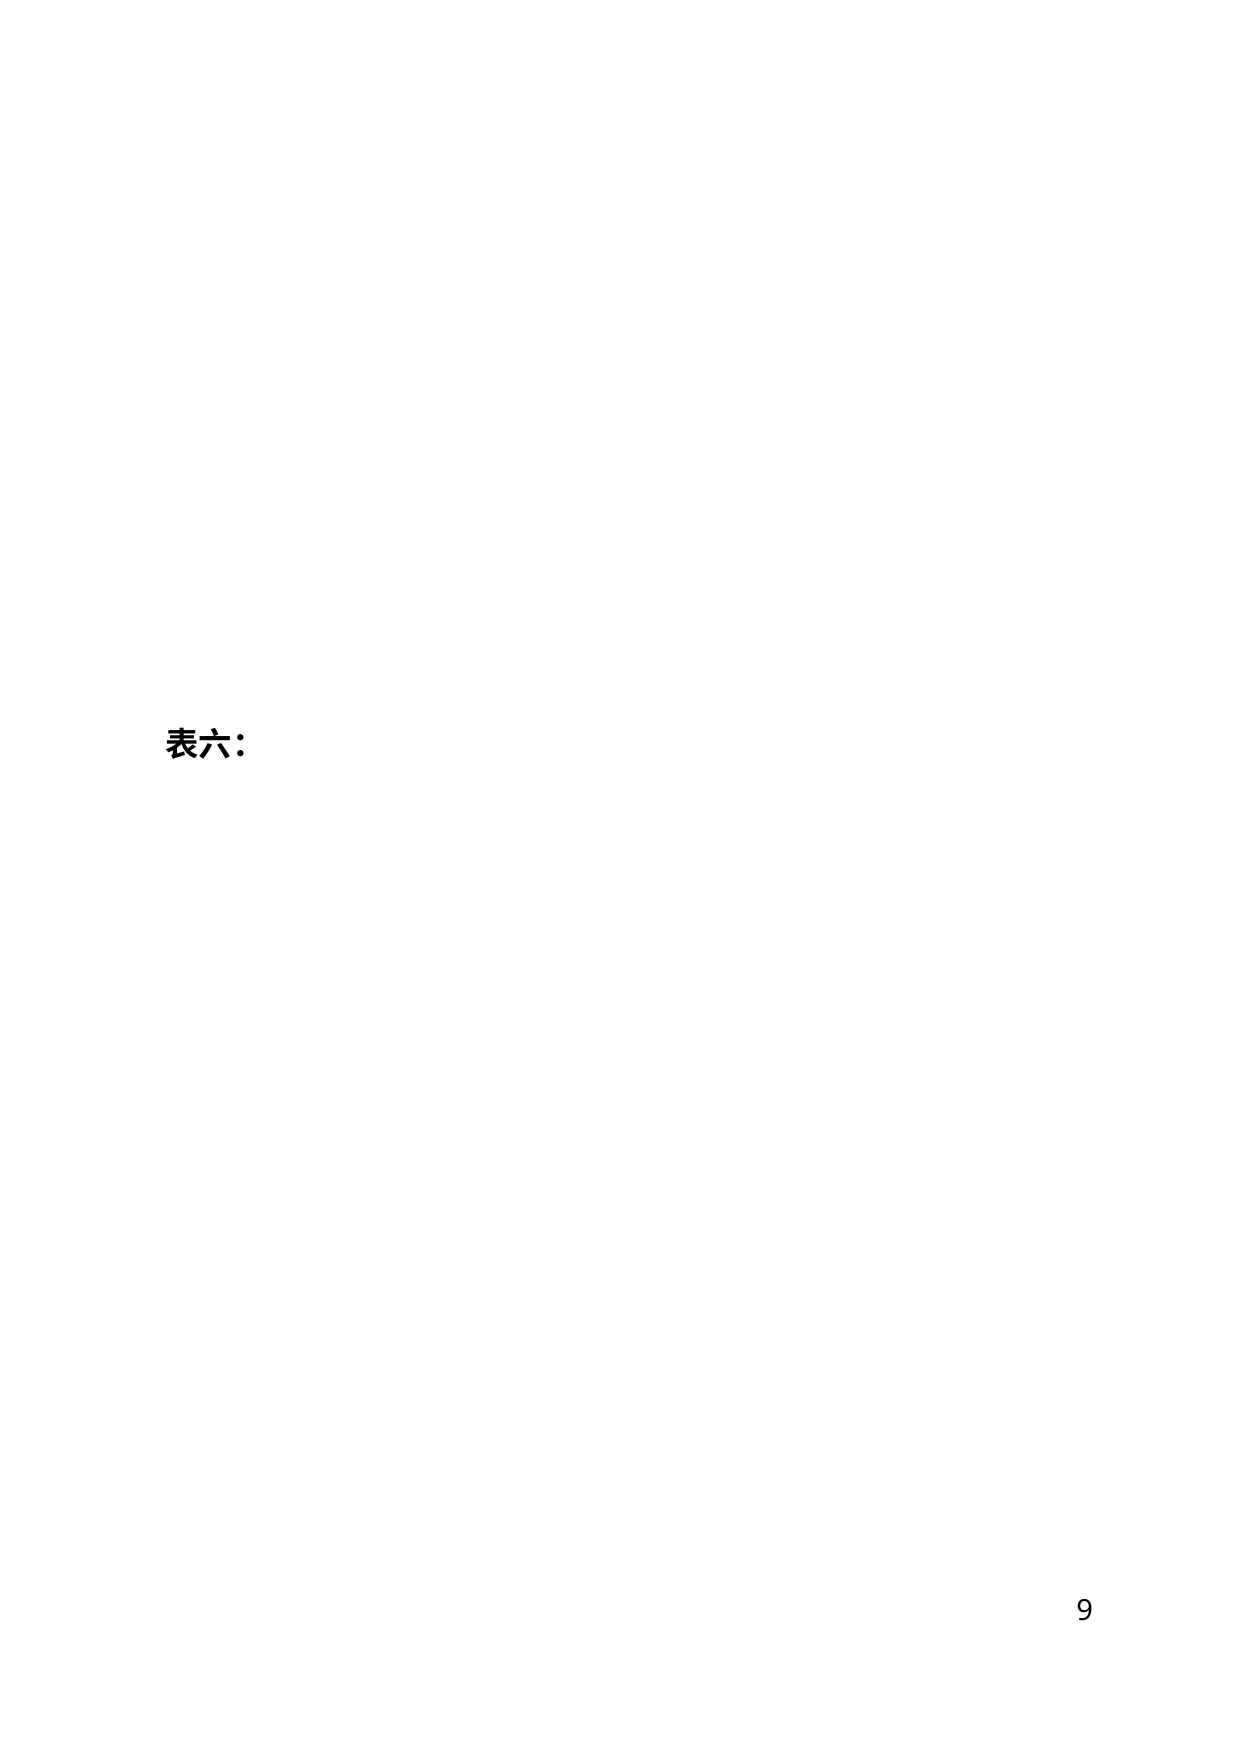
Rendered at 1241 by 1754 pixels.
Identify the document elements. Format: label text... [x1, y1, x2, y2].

text 表六： [165, 718, 1093, 766]
